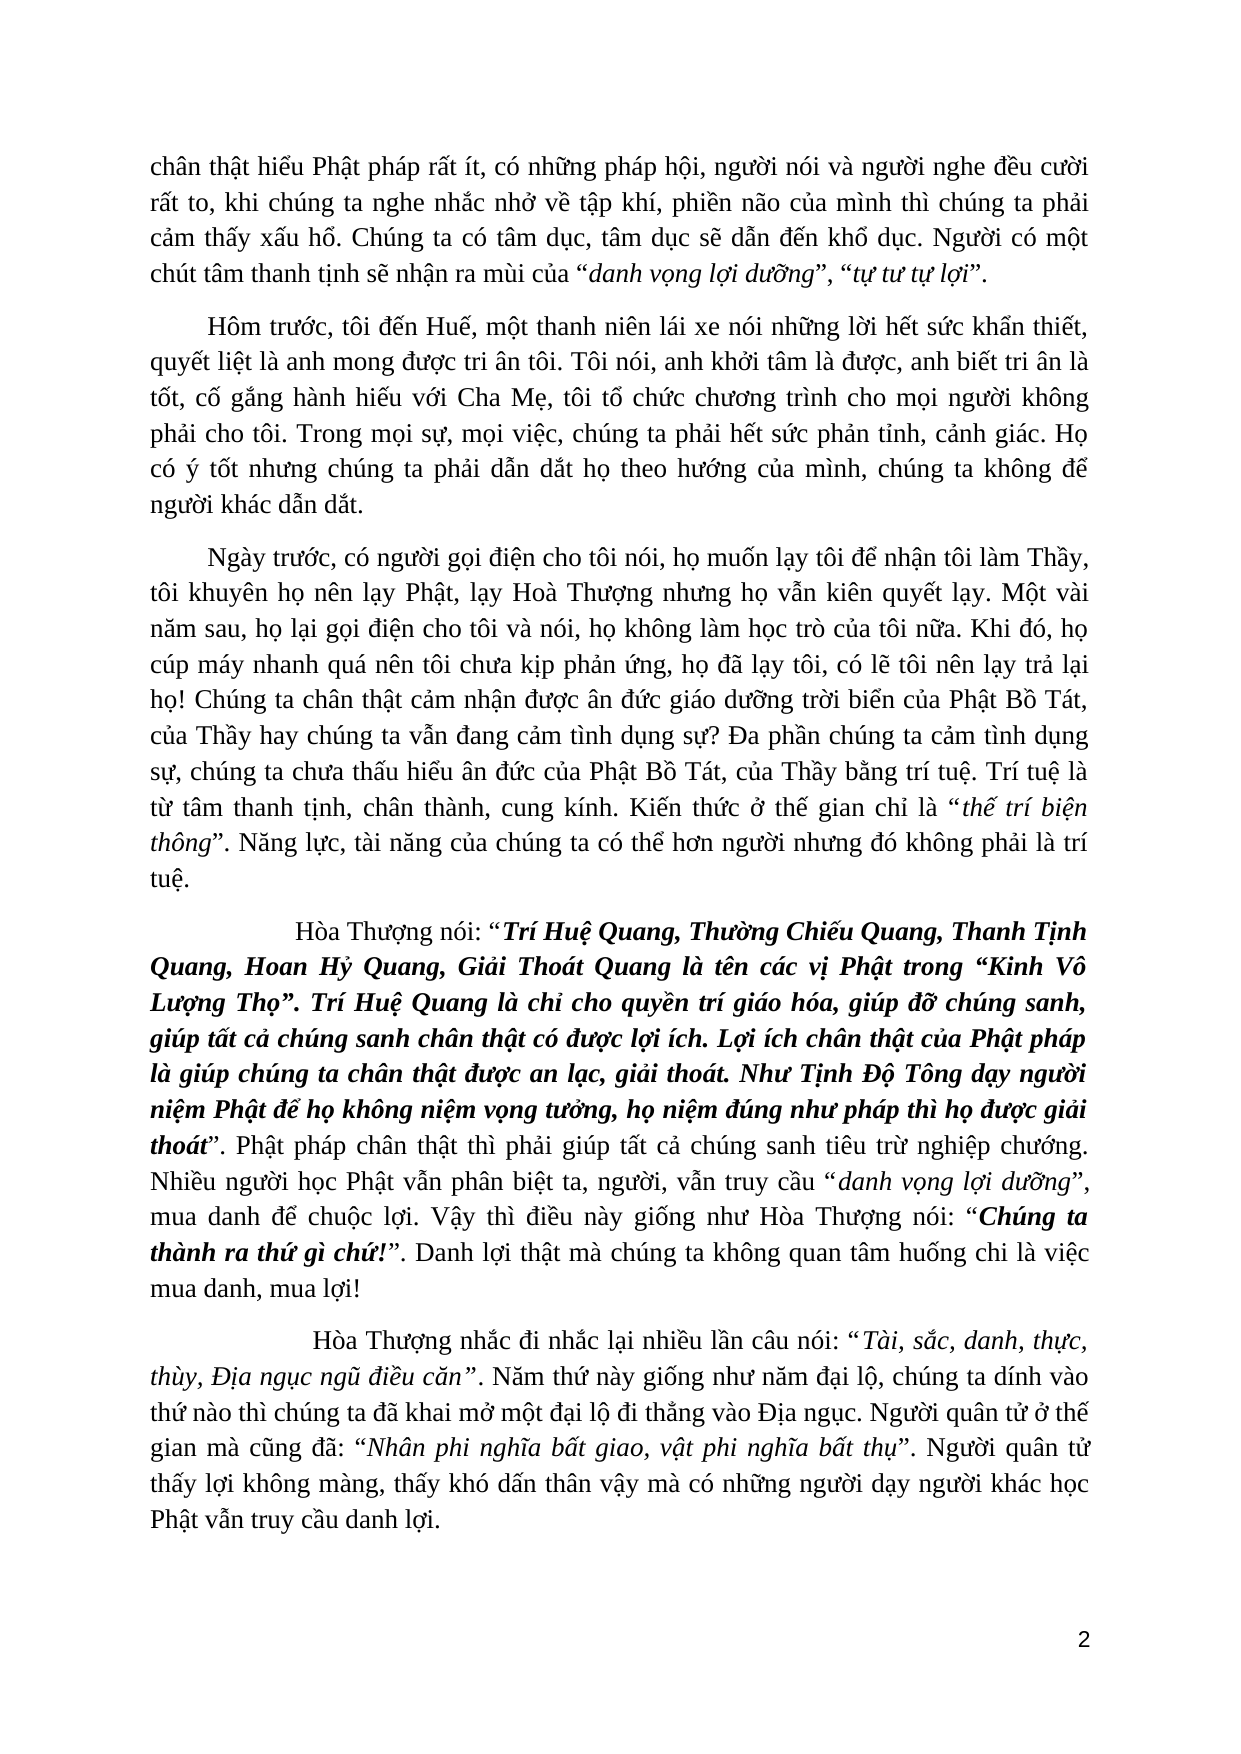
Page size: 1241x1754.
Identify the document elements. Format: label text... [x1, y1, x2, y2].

text Hòa Thượng nói: “Trí Huệ Quang, Thường Chiếu Quang, Thanh Tịnh Quang, Hoan Hỷ Quang, Giải Thoát Quang là tên các vị Phật trong “Kinh Vô Lượng Thọ”. Trí Huệ Quang là chỉ cho quyền trí giáo hóa, giúp đỡ chúng sanh, giúp tất cả chúng sanh chân thật có được lợi ích. Lợi ích chân thật của Phật pháp là giúp chúng ta chân thật được an lạc, giải thoát. Như Tịnh Độ Tông dạy người niệm Phật để họ không niệm vọng tưởng, họ niệm đúng như pháp thì họ được giải thoát”. Phật pháp chân thật thì phải giúp tất cả chúng sanh tiêu trừ nghiệp chướng. Nhiều người học Phật vẫn phân biệt ta, người, vẫn truy cầu “danh vọng lợi dưỡng”, mua danh để chuộc lợi. Vậy thì điều này giống như Hòa Thượng nói: “Chúng ta thành ra thứ gì chứ!”. Danh lợi thật mà chúng ta không quan tâm huống chi là việc mua danh, mua lợi! [150, 914, 1090, 1303]
text Hòa Thượng nhắc đi nhắc lại nhiều lần câu nói: “Tài, sắc, danh, thực, thùy, Địa ngục ngũ điều căn”. Năm thứ này giống như năm đại lộ, chúng ta dính vào thứ nào thì chúng ta đã khai mở một đại lộ đi thẳng vào Địa ngục. Người quân tử ở thế gian mà cũng đã: “Nhân phi nghĩa bất giao, vật phi nghĩa bất thụ”. Người quân tử thấy lợi không màng, thấy khó dấn thân vậy mà có những người dạy người khác học Phật vẫn truy cầu danh lợi. [150, 1324, 1090, 1534]
text Ngày trước, có người gọi điện cho tôi nói, họ muốn lạy tôi để nhận tôi làm Thầy, tôi khuyên họ nên lạy Phật, lạy Hoà Thượng nhưng họ vẫn kiên quyết lạy. Một vài năm sau, họ lại gọi điện cho tôi và nói, họ không làm học trò của tôi nữa. Khi đó, họ cúp máy nhanh quá nên tôi chưa kịp phản ứng, họ đã lạy tôi, có lẽ tôi nên lạy trả lại họ! Chúng ta chân thật cảm nhận được ân đức giáo dưỡng trời biển của Phật Bồ Tát, của Thầy hay chúng ta vẫn đang cảm tình dụng sự? Đa phần chúng ta cảm tình dụng sự, chúng ta chưa thấu hiểu ân đức của Phật Bồ Tát, của Thầy bằng trí tuệ. Trí tuệ là từ tâm thanh tịnh, chân thành, cung kính. Kiến thức ở thế gian chỉ là “thế trí biện thông”. Năng lực, tài năng của chúng ta có thể hơn người nhưng đó không phải là trí tuệ. [150, 541, 1090, 893]
text Hôm trước, tôi đến Huế, một thanh niên lái xe nói những lời hết sức khẩn thiết, quyết liệt là anh mong được tri ân tôi. Tôi nói, anh khởi tâm là được, anh biết tri ân là tốt, cố gắng hành hiếu với Cha Mẹ, tôi tổ chức chương trình cho mọi người không phải cho tôi. Trong mọi sự, mọi việc, chúng ta phải hết sức phản tỉnh, cảnh giác. Họ có ý tốt nhưng chúng ta phải dẫn dắt họ theo hướng của mình, chúng ta không để người khác dẫn dắt. [150, 309, 1090, 519]
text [150, 150, 1090, 288]
